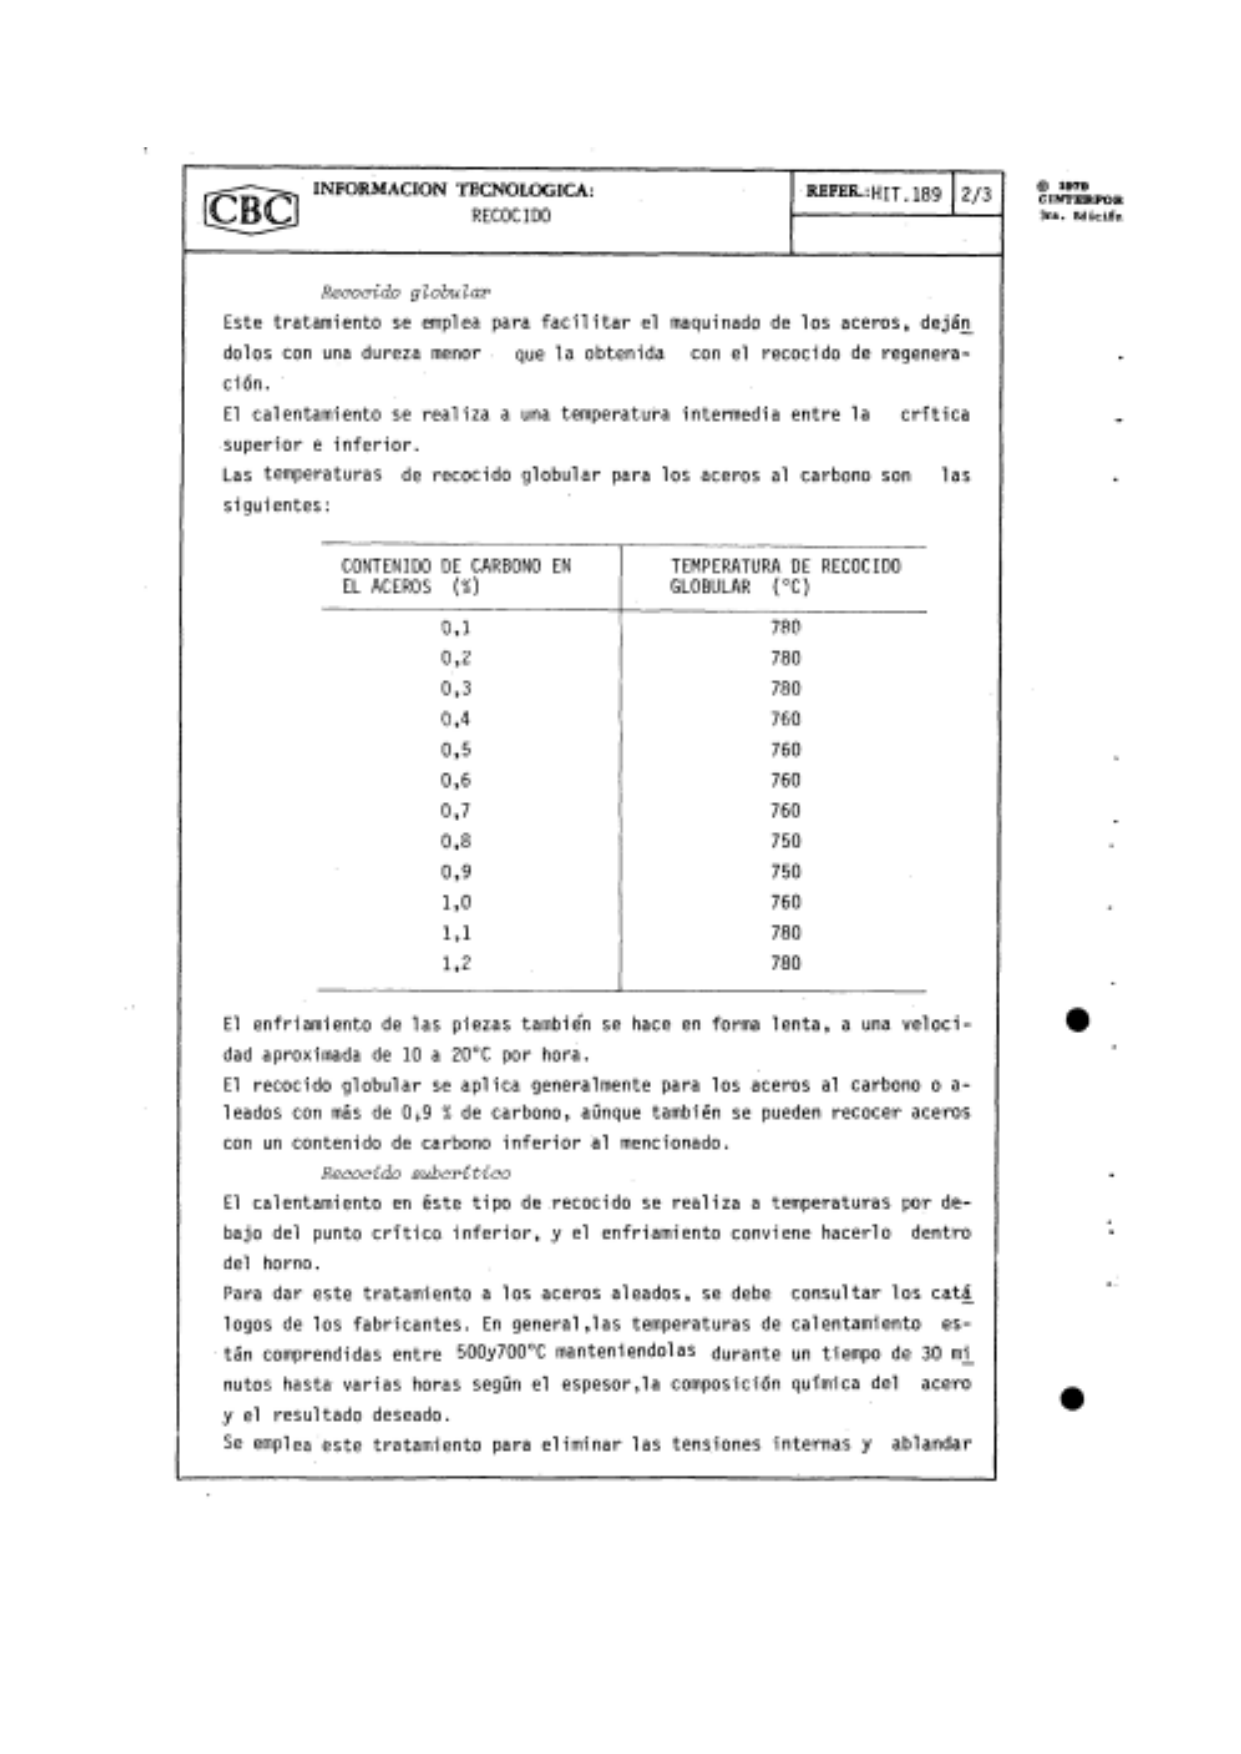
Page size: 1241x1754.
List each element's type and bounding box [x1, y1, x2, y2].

picture [118, 147, 1126, 1535]
